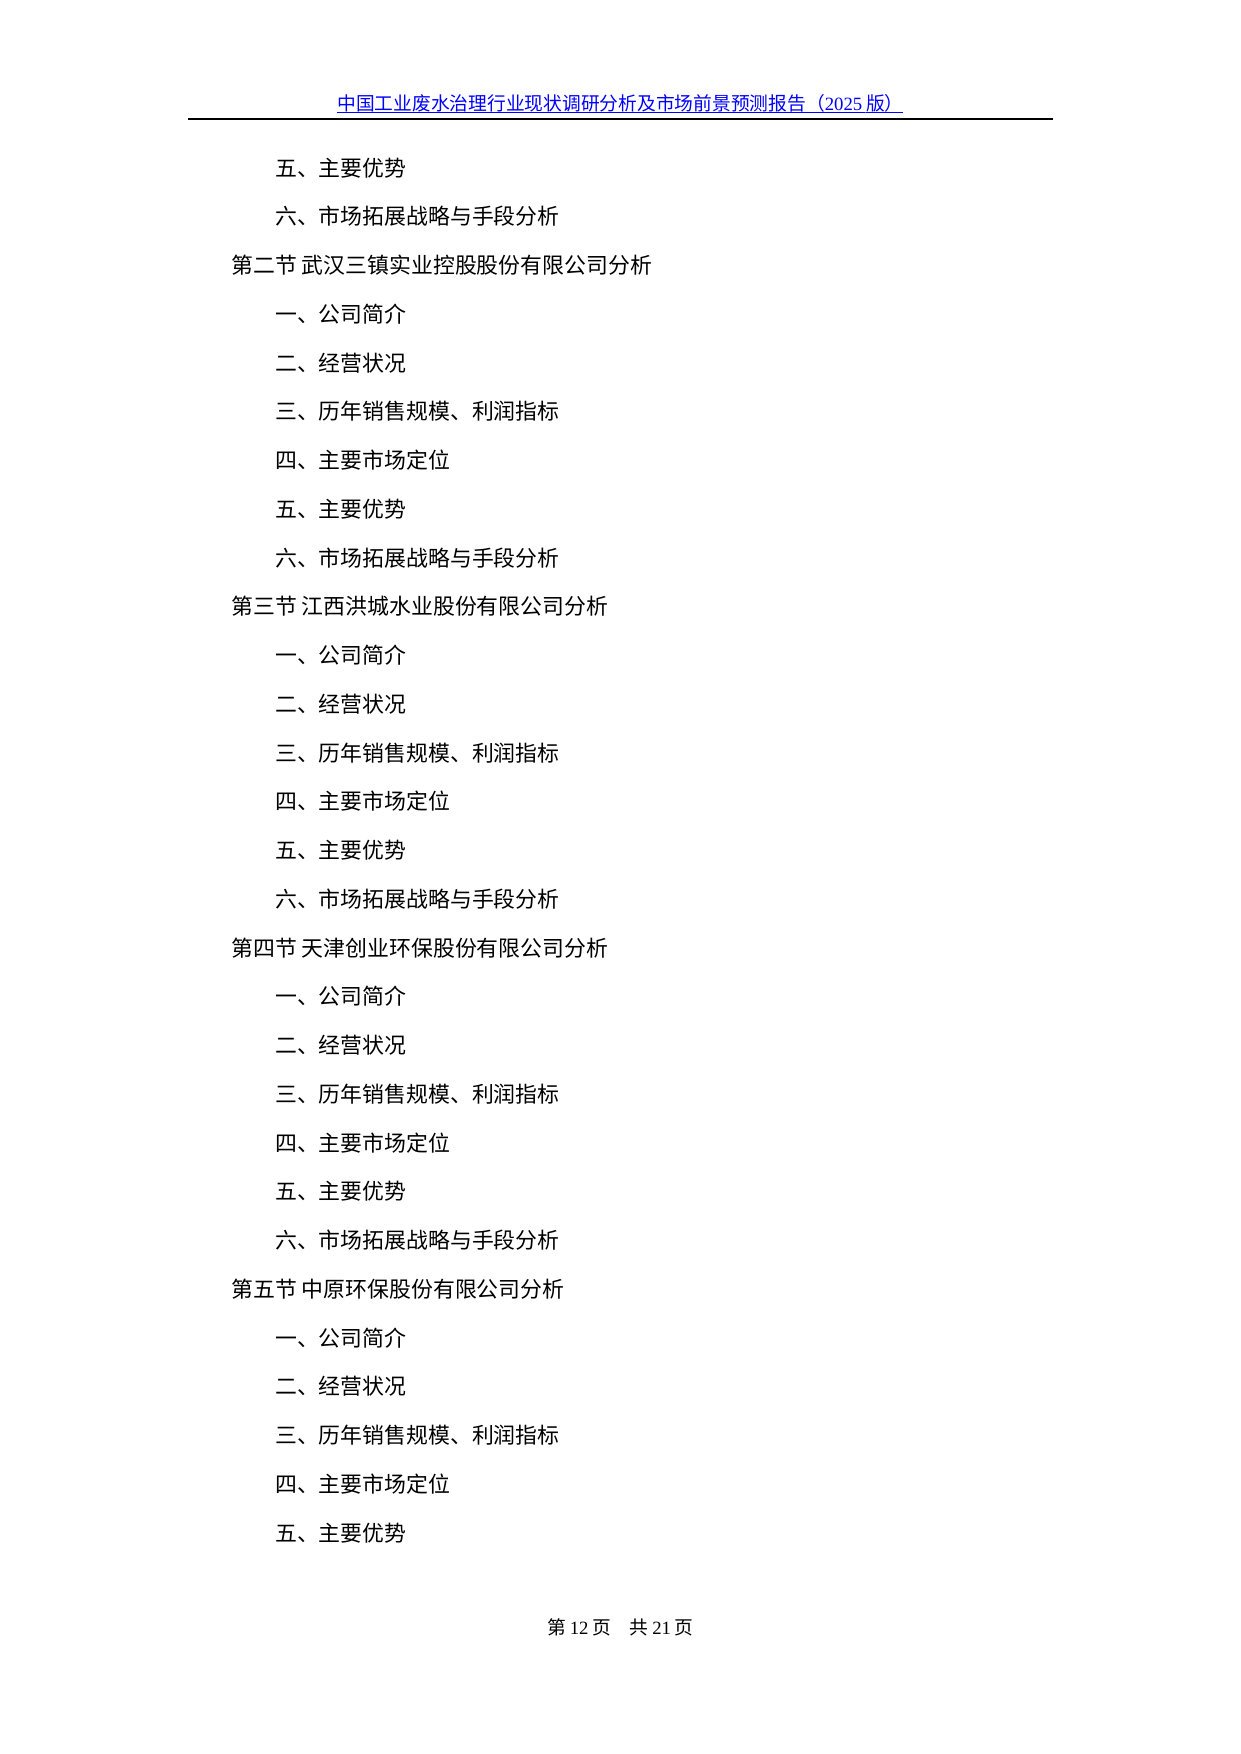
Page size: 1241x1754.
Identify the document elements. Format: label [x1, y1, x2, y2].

text [187, 150, 1053, 1548]
